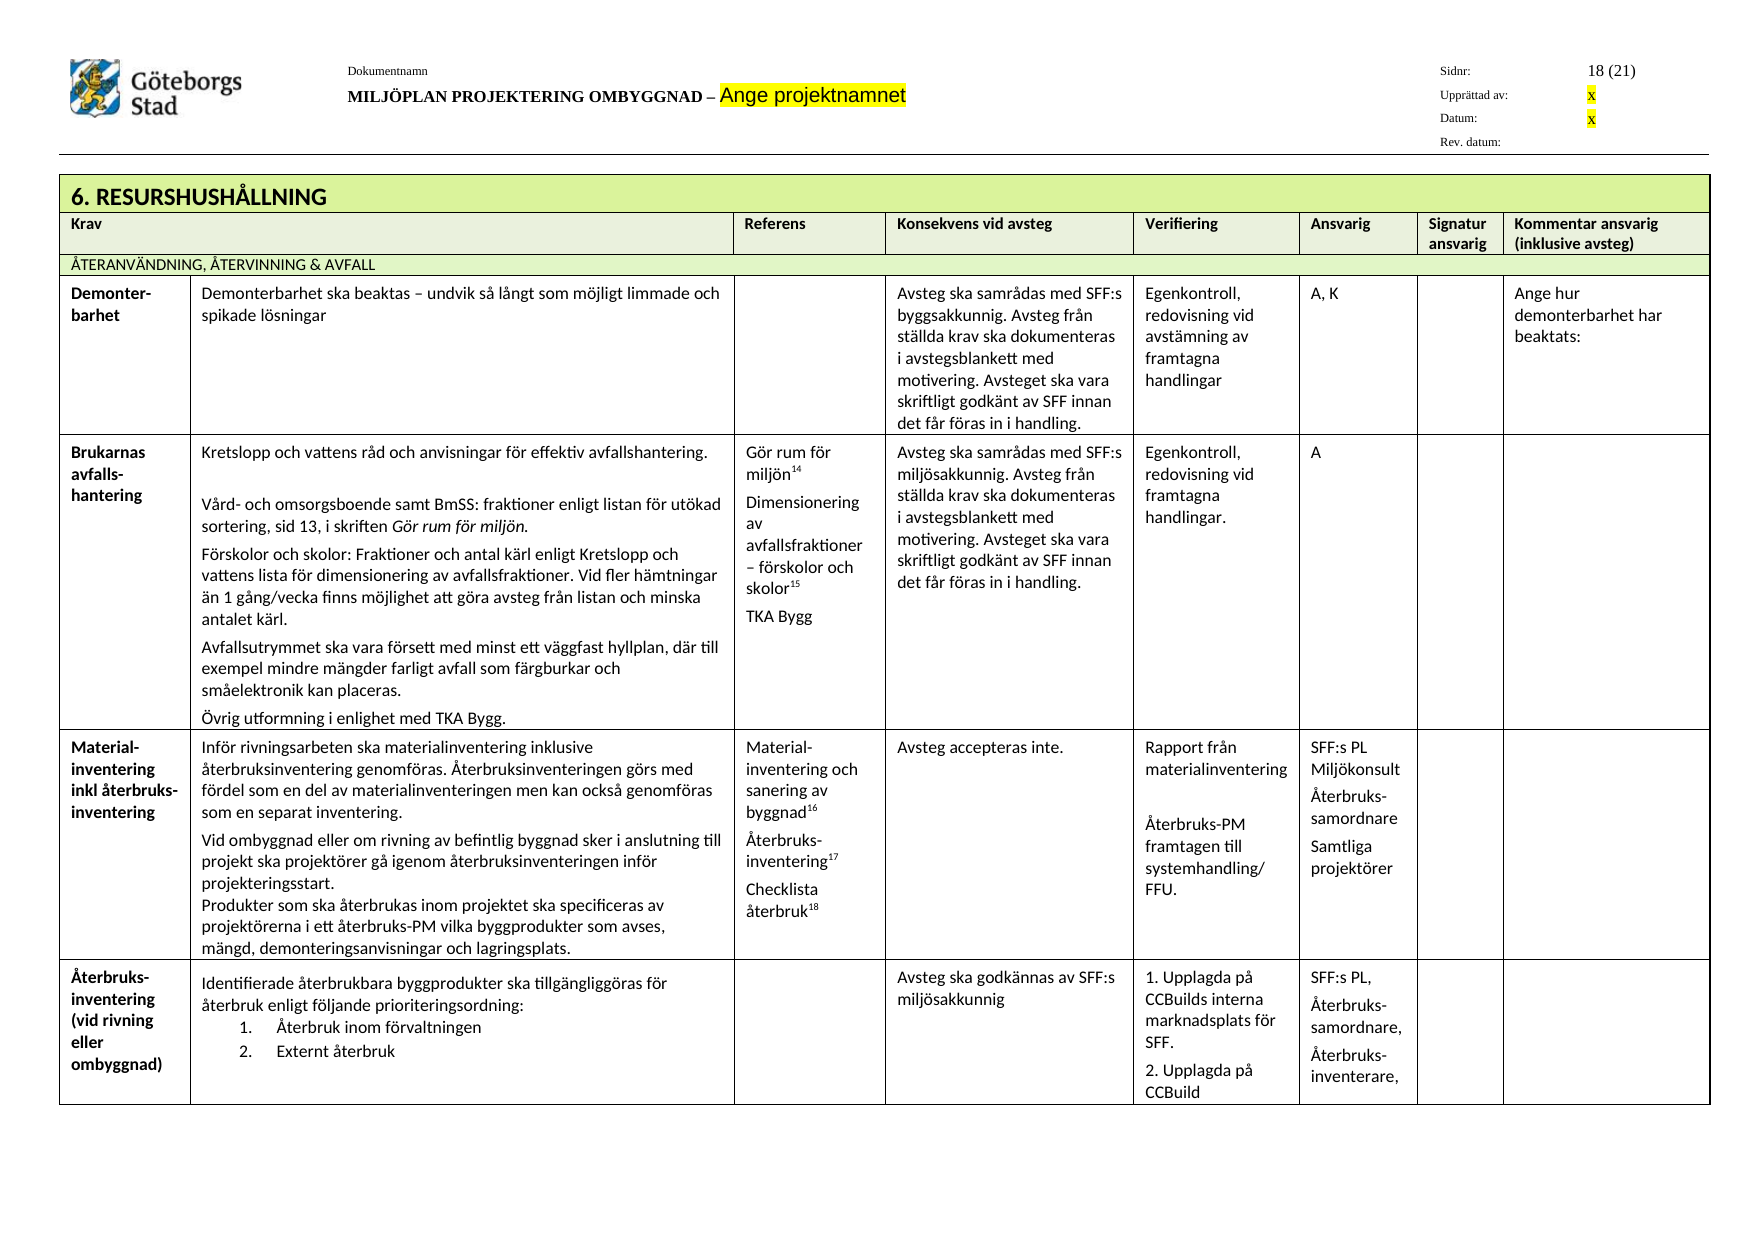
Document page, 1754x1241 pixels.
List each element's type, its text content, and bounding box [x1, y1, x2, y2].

table_header 6. RESURSHUSHÅLLNING [60, 175, 1709, 212]
table_cell Krav [60, 213, 733, 254]
table_cell [1418, 276, 1503, 434]
table_cell Avsteg ska samrådas med SFF:s byggsakkunnig. Avsteg från ställda krav ska dokumenteras i avstegsblankett med motivering. Avsteget ska vara skriftligt godkänt av SFF innan det får föras in i handling. [886, 276, 1133, 434]
table_cell Avsteg ska godkännas av SFF:s miljösakkunnig [886, 960, 1133, 1104]
table_cell ÅTERANVÄNDNING, ÅTERVINNING & AVFALL [60, 255, 1709, 275]
table_cell Demonter-barhet [60, 276, 190, 434]
table_cell Gör rum för miljön Dimensionering av avfallsfraktioner – förskolor och skolor TKA Bygg [735, 435, 885, 729]
table_cell [1418, 435, 1503, 729]
table_cell [1504, 730, 1709, 959]
table_cell Återbruks-inventering (vid rivning eller ombyggnad) [60, 960, 190, 1104]
table_cell [735, 276, 885, 434]
table_cell Ansvarig [1300, 213, 1417, 254]
table_cell Material-inventering och sanering av byggnad Återbruks-inventering Checklista återbruk [735, 730, 885, 959]
table_cell [735, 960, 885, 1104]
table_cell Inför rivningsarbeten ska materialinventering inklusive återbruksinventering genomföras. Återbruksinventeringen görs med fördel som en del av materialinventeringen men kan också genomföras som en separat inventering. Vid ombyggnad eller om rivning av befintlig byggnad sker i anslutning till projekt ska projektörer gå igenom återbruksinventeringen inför projekteringsstart. Produkter som ska återbrukas inom projektet ska specificeras av projektörerna i ett återbruks-PM vilka byggprodukter som avses, mängd, demonteringsanvisningar och lagringsplats. [191, 730, 734, 959]
table_cell Ange hur demonterbarhet har beaktats: [1504, 276, 1709, 434]
table_cell SFF:s PL Miljökonsult Återbruks-samordnare Samtliga projektörer [1300, 730, 1417, 959]
table_cell [1418, 730, 1503, 959]
table_cell Konsekvens vid avsteg [886, 213, 1133, 254]
table_cell Avsteg accepteras inte. [886, 730, 1133, 959]
table_cell SFF:s PL, Återbruks-samordnare, Återbruks-inventerare, Samtliga projektörer, [1300, 960, 1417, 1104]
table_cell [1504, 435, 1709, 729]
table_cell [1418, 960, 1503, 1104]
table_cell A [1300, 435, 1417, 729]
table_cell Verifiering [1134, 213, 1299, 254]
table_cell Demonterbarhet ska beaktas – undvik så långt som möjligt limmade och spikade lösningar [191, 276, 734, 434]
table_cell Kretslopp och vattens råd och anvisningar för effektiv avfallshantering. Vård- och omsorgsboende samt BmSS: fraktioner enligt listan för utökad sortering, sid 13, i skriften Gör rum för miljön. Förskolor och skolor: Fraktioner och antal kärl enligt Kretslopp och vattens lista för dimensionering av avfallsfraktioner. Vid fler hämtningar än 1 gång/vecka finns möjlighet att göra avsteg från listan och minska antalet kärl. Avfallsutrymmet ska vara försett med minst ett väggfast hyllplan, där till exempel mindre mängder farligt avfall som färgburkar och småelektronik kan placeras. Övrig utformning i enlighet med TKA Bygg. [191, 435, 734, 729]
table_cell Signatur ansvarig [1418, 213, 1503, 254]
table_cell A, K [1300, 276, 1417, 434]
table_cell Egenkontroll, redovisning vid avstämning av framtagna handlingar [1134, 276, 1299, 434]
table_cell Kommentar ansvarig (inklusive avsteg) [1504, 213, 1709, 254]
table_cell Material-inventering inkl återbruks-inventering [60, 730, 190, 959]
picture [70, 59, 242, 118]
table_cell Referens [734, 213, 885, 254]
table_cell Rapport från materialinventering Återbruks-PM framtagen till systemhandling/ FFU. [1134, 730, 1299, 959]
table_cell Egenkontroll, redovisning vid framtagna handlingar. [1134, 435, 1299, 729]
table_cell Avsteg ska samrådas med SFF:s miljösakkunnig. Avsteg från ställda krav ska dokumenteras i avstegsblankett med motivering. Avsteget ska vara skriftligt godkänt av SFF innan det får föras in i handling. [886, 435, 1133, 729]
table_cell [1504, 960, 1709, 1104]
table_cell Brukarnas avfalls-hantering [60, 435, 190, 729]
